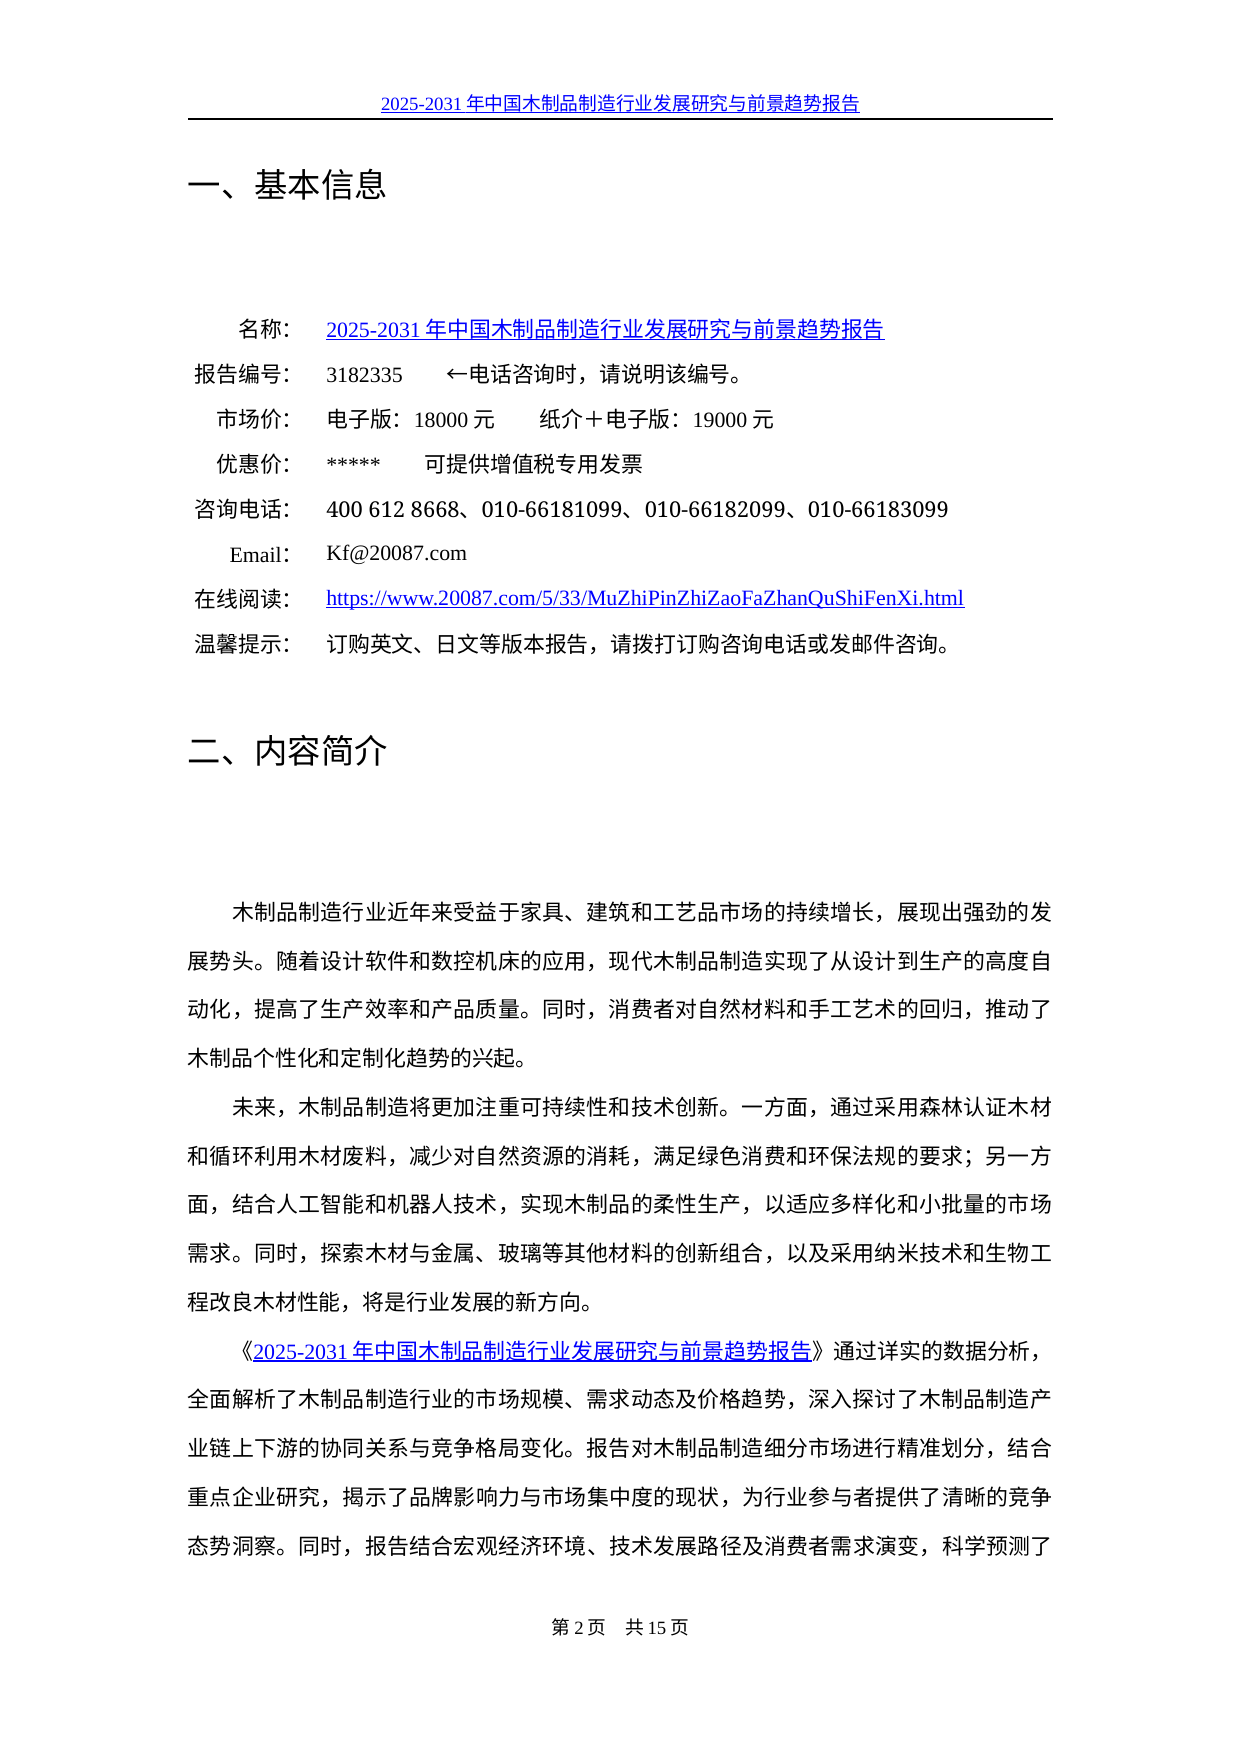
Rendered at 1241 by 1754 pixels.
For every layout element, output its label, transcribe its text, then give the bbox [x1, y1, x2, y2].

table_cell 咨询电话： [167, 492, 315, 537]
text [187, 894, 1053, 1561]
table_cell 3182335 ←电话咨询时，请说明该编号。 [315, 357, 1073, 402]
title 一、基本信息 [187, 150, 1053, 215]
table_cell 订购英文、日文等版本报告，请拨打订购咨询电话或发邮件咨询。 [315, 627, 1073, 672]
table_cell ***** 可提供增值税专用发票 [315, 447, 1073, 492]
table_cell Kf@20087.com [315, 537, 1073, 582]
table_cell 400 612 8668、010-66181099、010-66182099、010-66183099 [315, 492, 1073, 537]
table_cell 优惠价： [167, 447, 315, 492]
table_cell 电子版：18000 元 纸介＋电子版：19000 元 [315, 402, 1073, 447]
table_cell 温馨提示： [167, 627, 315, 672]
table_header 2025-2031年中国木制品制造行业发展研究与前景趋势报告 [315, 312, 1073, 357]
table_cell Email： [167, 537, 315, 582]
table_cell 在线阅读： [167, 582, 315, 627]
table_cell [315, 582, 1073, 627]
table_cell 市场价： [167, 402, 315, 447]
title 二、内容简介 [187, 717, 1053, 782]
table_cell 报告编号： [167, 357, 315, 402]
table_header 名称： [167, 312, 315, 357]
